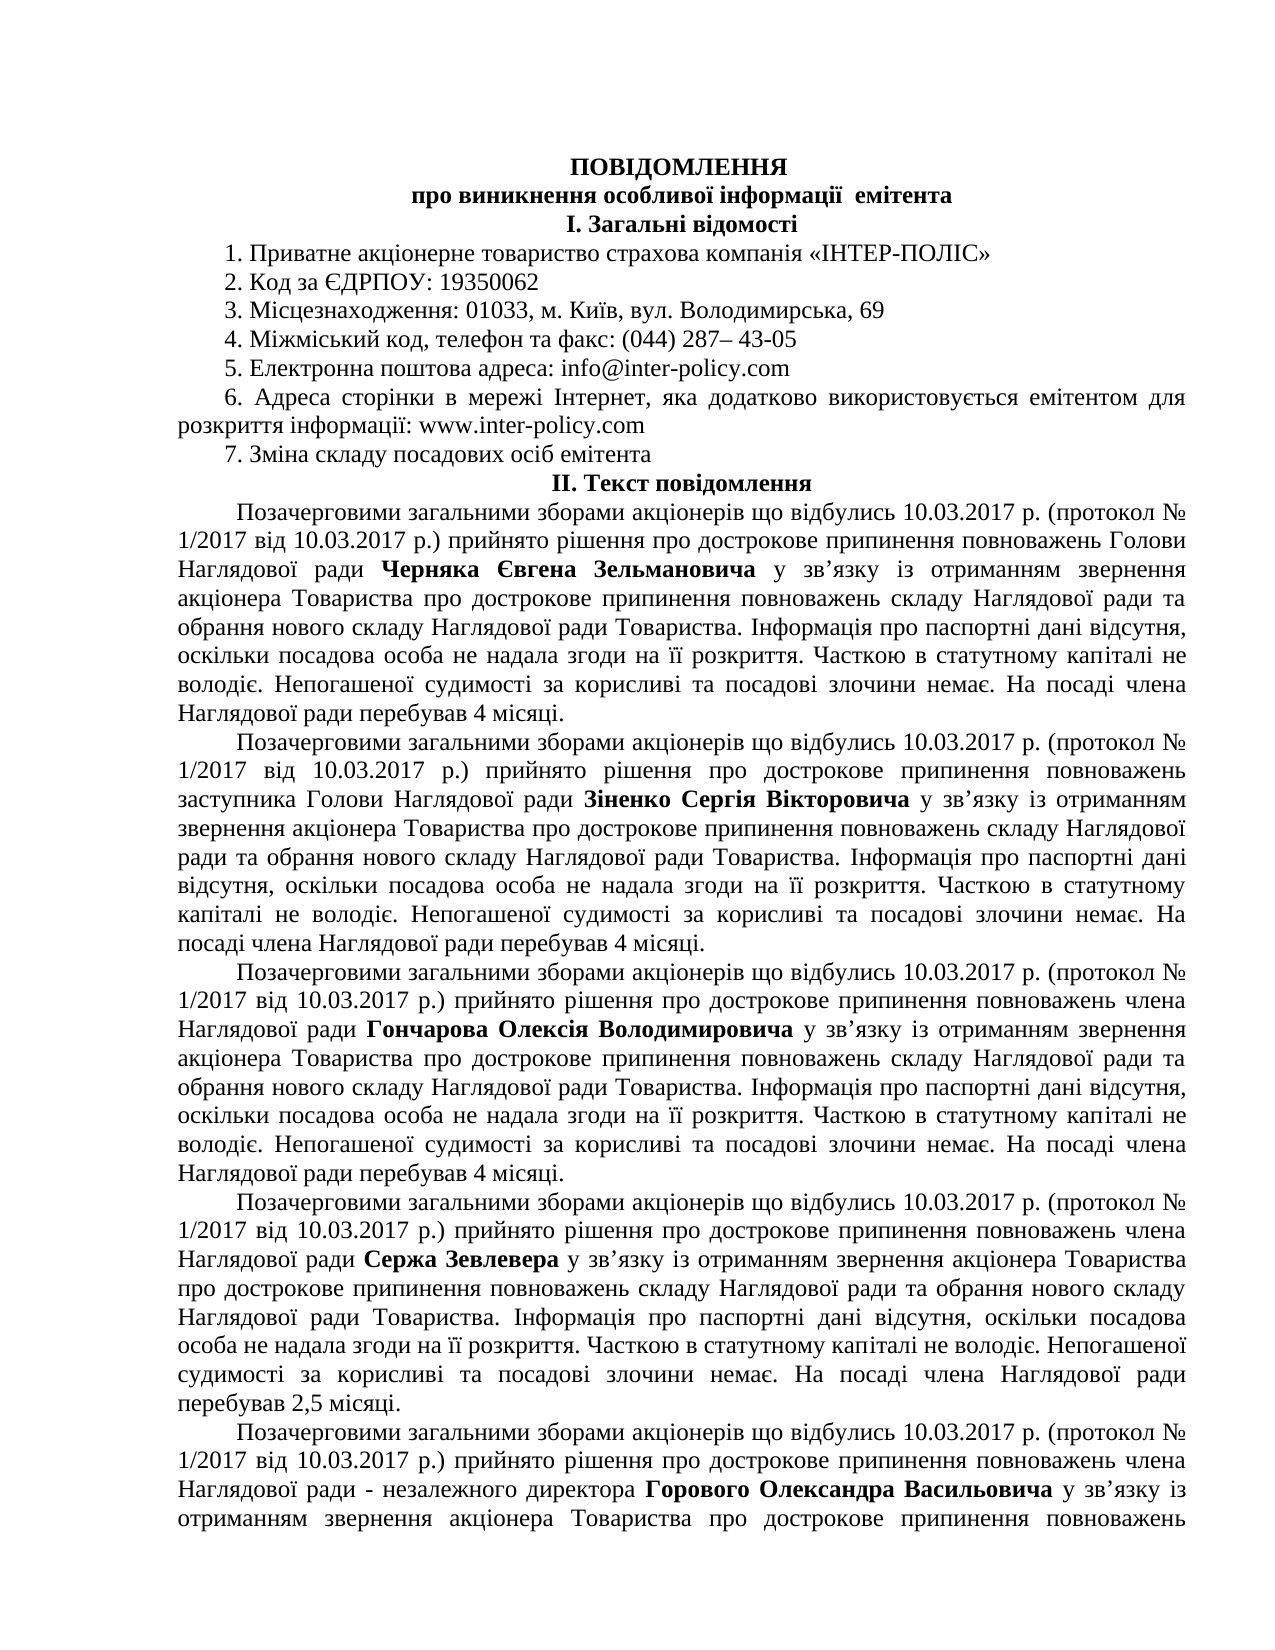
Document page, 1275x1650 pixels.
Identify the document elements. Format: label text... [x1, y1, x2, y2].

text Позачерговими загальними зборами акцiонерiв що вiдбулись 10.03.2017 р. (протокол № 1/2017 вiд 10.03.2017 р.) прийнято рiшення про дострокове припинення повноважень члена Наглядової ради Сержа Зевлевера у зв’язку iз отриманням звернення акцiонера Товариства про дострокове припинення повноважень складу Наглядової ради та обрання нового складу Наглядової ради Товариства. Iнформацiя про паспортнi данi вiдсутня, оскiльки посадова особа не надала згоди на її розкриття. Часткою в статутному капiталi не володiє. Непогашеної судимостi за корисливi та посадовi злочини немає. На посадi члена Наглядової ради перебував 2,5 мiсяцi. [177, 1187, 1186, 1417]
text 1. Приватне акціонерне товариство страхова компанія «ІНТЕР-ПОЛІС» [177, 238, 1186, 267]
text 3. Місцезнаходження: . Київ, вул. Володимирська, 69 [177, 295, 1186, 324]
text 4. Міжміський код, телефон та факс: (044) 287– 43-05 [177, 324, 1186, 353]
text 6. Адреса сторінки в мережі Інтернет, яка додатково використовується емітентом для розкриття інформації: www.inter-policy.com [177, 382, 1186, 439]
text Позачерговими загальними зборами акцiонерiв що вiдбулись 10.03.2017 р. (протокол № 1/2017 вiд 10.03.2017 р.) прийнято рiшення про дострокове припинення повноважень заступника Голови Наглядової ради Зiненко Сергiя Вiкторовича у зв’язку iз отриманням звернення акцiонера Товариства про дострокове припинення повноважень складу Наглядової ради та обрання нового складу Наглядової ради Товариства. Iнформацiя про паспортнi данi вiдсутня, оскiльки посадова особа не надала згоди на її розкриття. Часткою в статутному капiталi не володiє. Непогашеної судимостi за корисливi та посадовi злочини немає. На посадi члена Наглядової ради перебував 4 мiсяцi. [177, 727, 1186, 957]
text Позачерговими загальними зборами акцiонерiв що вiдбулись 10.03.2017 р. (протокол № 1/2017 вiд 10.03.2017 р.) прийнято рiшення про дострокове припинення повноважень Голови Наглядової ради Черняка Євгена Зельмановича у зв’язку iз отриманням звернення акцiонера Товариства про дострокове припинення повноважень складу Наглядової ради та обрання нового складу Наглядової ради Товариства. Iнформацiя про паспортнi данi вiдсутня, оскiльки посадова особа не надала згоди на її розкриття. Часткою в статутному капiталi не володiє. Непогашеної судимостi за корисливi та посадовi злочини немає. На посадi члена Наглядової ради перебував 4 мiсяцi. [177, 497, 1186, 727]
text Позачерговими загальними зборами акцiонерiв що вiдбулись 10.03.2017 р. (протокол № 1/2017 вiд 10.03.2017 р.) прийнято рiшення про дострокове припинення повноважень члена Наглядової ради Гончарова Олексiя Володимировича у зв’язку iз отриманням звернення акцiонера Товариства про дострокове припинення повноважень складу Наглядової ради та обрання нового складу Наглядової ради Товариства. Iнформацiя про паспортнi данi вiдсутня, оскiльки посадова особа не надала згоди на її розкриття. Часткою в статутному капiталi не володiє. Непогашеної судимостi за корисливi та посадовi злочини немає. На посадi члена Наглядової ради перебував 4 мiсяцi. [177, 957, 1186, 1187]
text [177, 1417, 1186, 1532]
text І. Загальні відомості [224, 209, 1139, 238]
text 7. Зміна складу посадових осіб емітента [177, 439, 1186, 468]
text ПОВІДОМЛЕННЯ про виникнення особливої інформації емітента [224, 152, 1139, 209]
text 5. Електронна поштова адреса: info@inter-policy.com [177, 353, 1186, 382]
text ІІ. Текст повідомлення [224, 468, 1139, 497]
text 2. Код за ЄДРПОУ: 19350062 [177, 267, 1186, 295]
